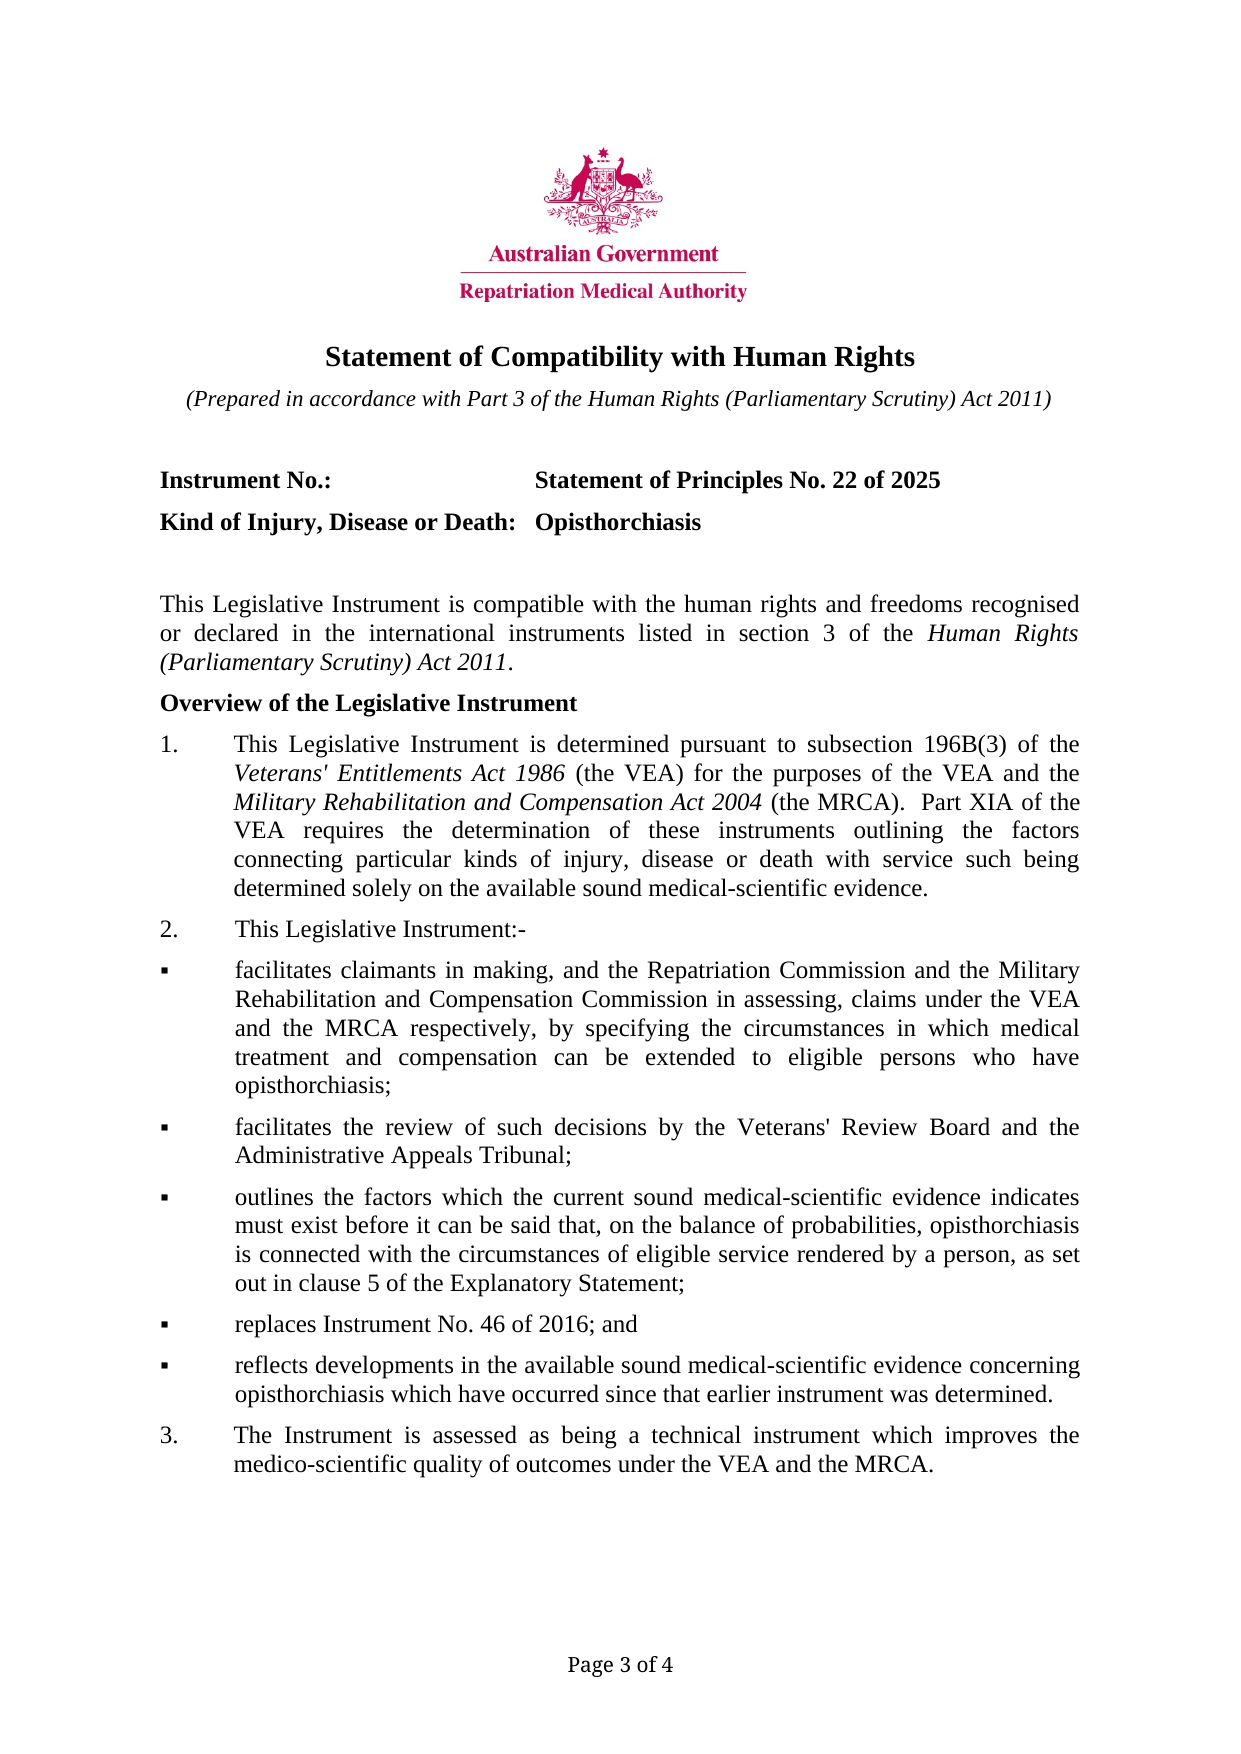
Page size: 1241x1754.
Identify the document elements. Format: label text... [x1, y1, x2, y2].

list reflects developments in the available sound medical-scientific evidence concerning opisthorchiasis which have occurred since that earlier instrument was determined. [159, 1351, 1081, 1408]
text Kind of Injury, Disease or Death: Opisthorchiasis [159, 507, 1081, 536]
text Instrument No.: Statement of Principles No. 22 of 2025 [159, 466, 1081, 494]
list replaces Instrument No. 46 of 2016; and [159, 1309, 1081, 1338]
list facilitates claimants in making, and the Repatriation Commission and the Military Rehabilitation and Compensation Commission in assessing, claims under the VEA and the MRCA respectively, by specifying the circumstances in which medical treatment and compensation can be extended to eligible persons who have opisthorchiasis; [159, 956, 1081, 1099]
text This Legislative Instrument is compatible with the human rights and freedoms recognised or declared in the international instruments listed in section 3 of the Human Rights (Parliamentary Scrutiny) Act 2011. [159, 589, 1081, 676]
picture [459, 147, 747, 302]
text Statement of Compatibility with Human Rights [159, 339, 1081, 373]
text 2. This Legislative Instrument:- [159, 914, 1081, 943]
text Overview of the Legislative Instrument [159, 688, 1081, 717]
list outlines the factors which the current sound medical-scientific evidence indicates must exist before it can be said that, on the balance of probabilities, opisthorchiasis is connected with the circumstances of eligible service rendered by a person, as set out in clause 5 of the Explanatory Statement; [159, 1182, 1081, 1297]
text 3. The Instrument is assessed as being a technical instrument which improves the medico-scientific quality of outcomes under the VEA and the MRCA. [159, 1421, 1081, 1478]
text (Prepared in accordance with Part 3 of the Human Rights (Parliamentary Scrutiny) Act 2011) [159, 385, 1081, 412]
list facilitates the review of such decisions by the Veterans' Review Board and the Administrative Appeals Tribunal; [159, 1112, 1081, 1169]
text 1. This Legislative Instrument is determined pursuant to subsection 196B(3) of the Veterans' Entitlements Act 1986 (the VEA) for the purposes of the VEA and the Military Rehabilitation and Compensation Act 2004 (the MRCA). Part XIA of the VEA requires the determination of these instruments outlining the factors connecting particular kinds of injury, disease or death with service such being determined solely on the available sound medical-scientific evidence. [159, 729, 1081, 902]
